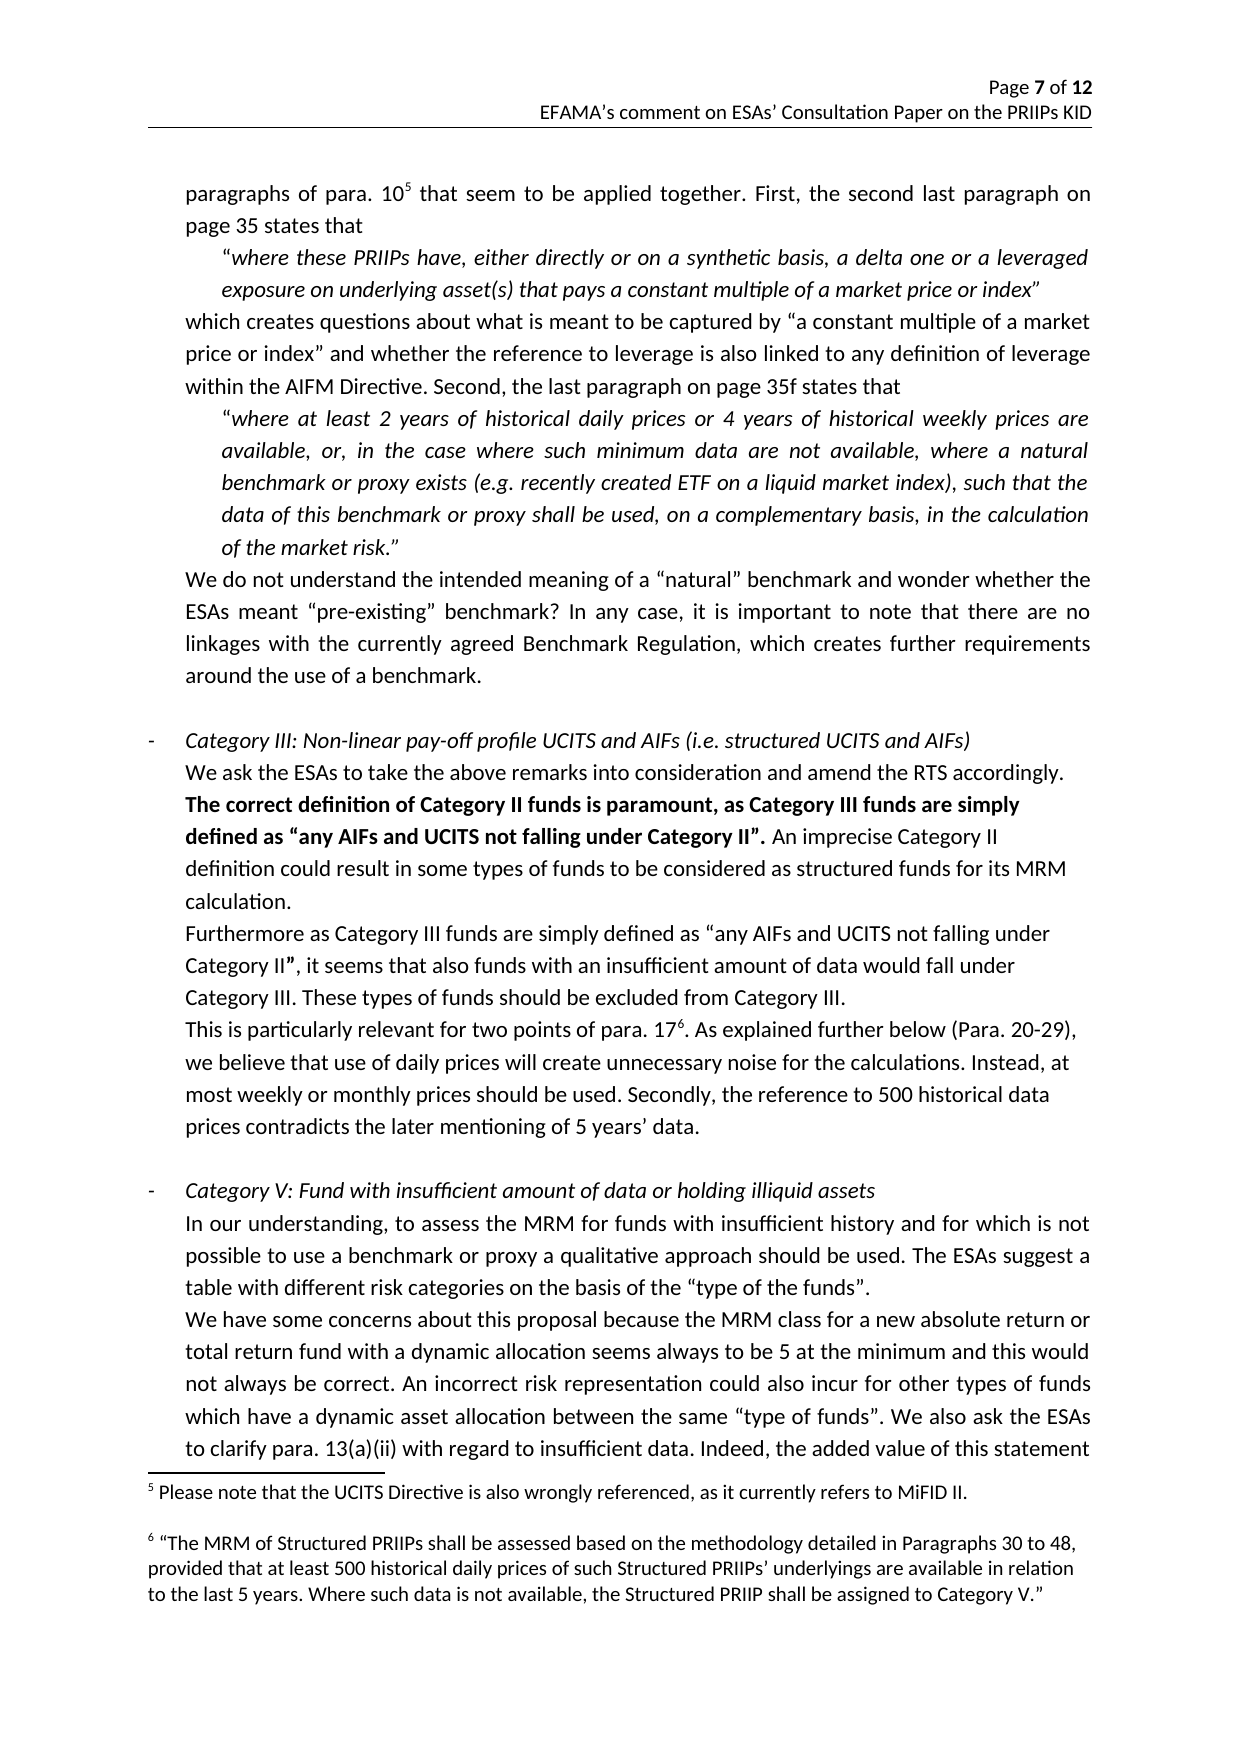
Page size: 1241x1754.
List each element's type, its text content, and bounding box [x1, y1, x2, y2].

list This is particularly relevant for two points of para. 17. As explained further below (Para. 20-29), we believe that use of daily prices will create unnecessary noise for the calculations. Instead, at most weekly or monthly prices should be used. Secondly, the reference to 500 historical data prices contradicts the later mentioning of 5 years’ data. [185, 1016, 1092, 1140]
text “where at least 2 years of historical daily prices or 4 years of historical weekly prices are available, or, in the case where such minimum data are not available, where a natural benchmark or proxy exists (e.g. recently created ETF on a liquid market index), such that the data of this benchmark or proxy shall be used, on a complementary basis, in the calculation of the market risk.” [221, 404, 1092, 561]
list Category V: Fund with insufficient amount of data or holding illiquid assets [148, 1176, 1092, 1204]
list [185, 1305, 1092, 1462]
list Category III: Non-linear pay-off profile UCITS and AIFs (i.e. structured UCITS and AIFs) [148, 726, 1092, 754]
list We ask the ESAs to take the above remarks into consideration and amend the RTS accordingly. The correct definition of Category II funds is paramount, as Category III funds are simply defined as “any AIFs and UCITS not falling under Category II”. An imprecise Category II definition could result in some types of funds to be considered as structured funds for its MRM calculation. [185, 758, 1092, 915]
list “where these PRIIPs have, either directly or on a synthetic basis, a delta one or a leveraged exposure on underlying asset(s) that pays a constant multiple of a market price or index” [221, 243, 1092, 303]
list In our understanding, to assess the MRM for funds with insufficient history and for which is not possible to use a benchmark or proxy a qualitative approach should be used. The ESAs suggest a table with different risk categories on the basis of the “type of the funds”. [185, 1209, 1092, 1301]
list which creates questions about what is meant to be captured by “a constant multiple of a market price or index” and whether the reference to leverage is also linked to any definition of leverage within the AIFM Directive. Second, the last paragraph on page 35f states that [185, 307, 1092, 400]
text We do not understand the intended meaning of a “natural” benchmark and wonder whether the ESAs meant “pre-existing” benchmark? In any case, it is important to note that there are no linkages with the currently agreed Benchmark Regulation, which creates further requirements around the use of a benchmark. [185, 565, 1092, 689]
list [185, 179, 1092, 239]
list Furthermore as Category III funds are simply defined as “any AIFs and UCITS not falling under Category II”, it seems that also funds with an insufficient amount of data would fall under Category III. These types of funds should be excluded from Category III. [185, 919, 1092, 1011]
